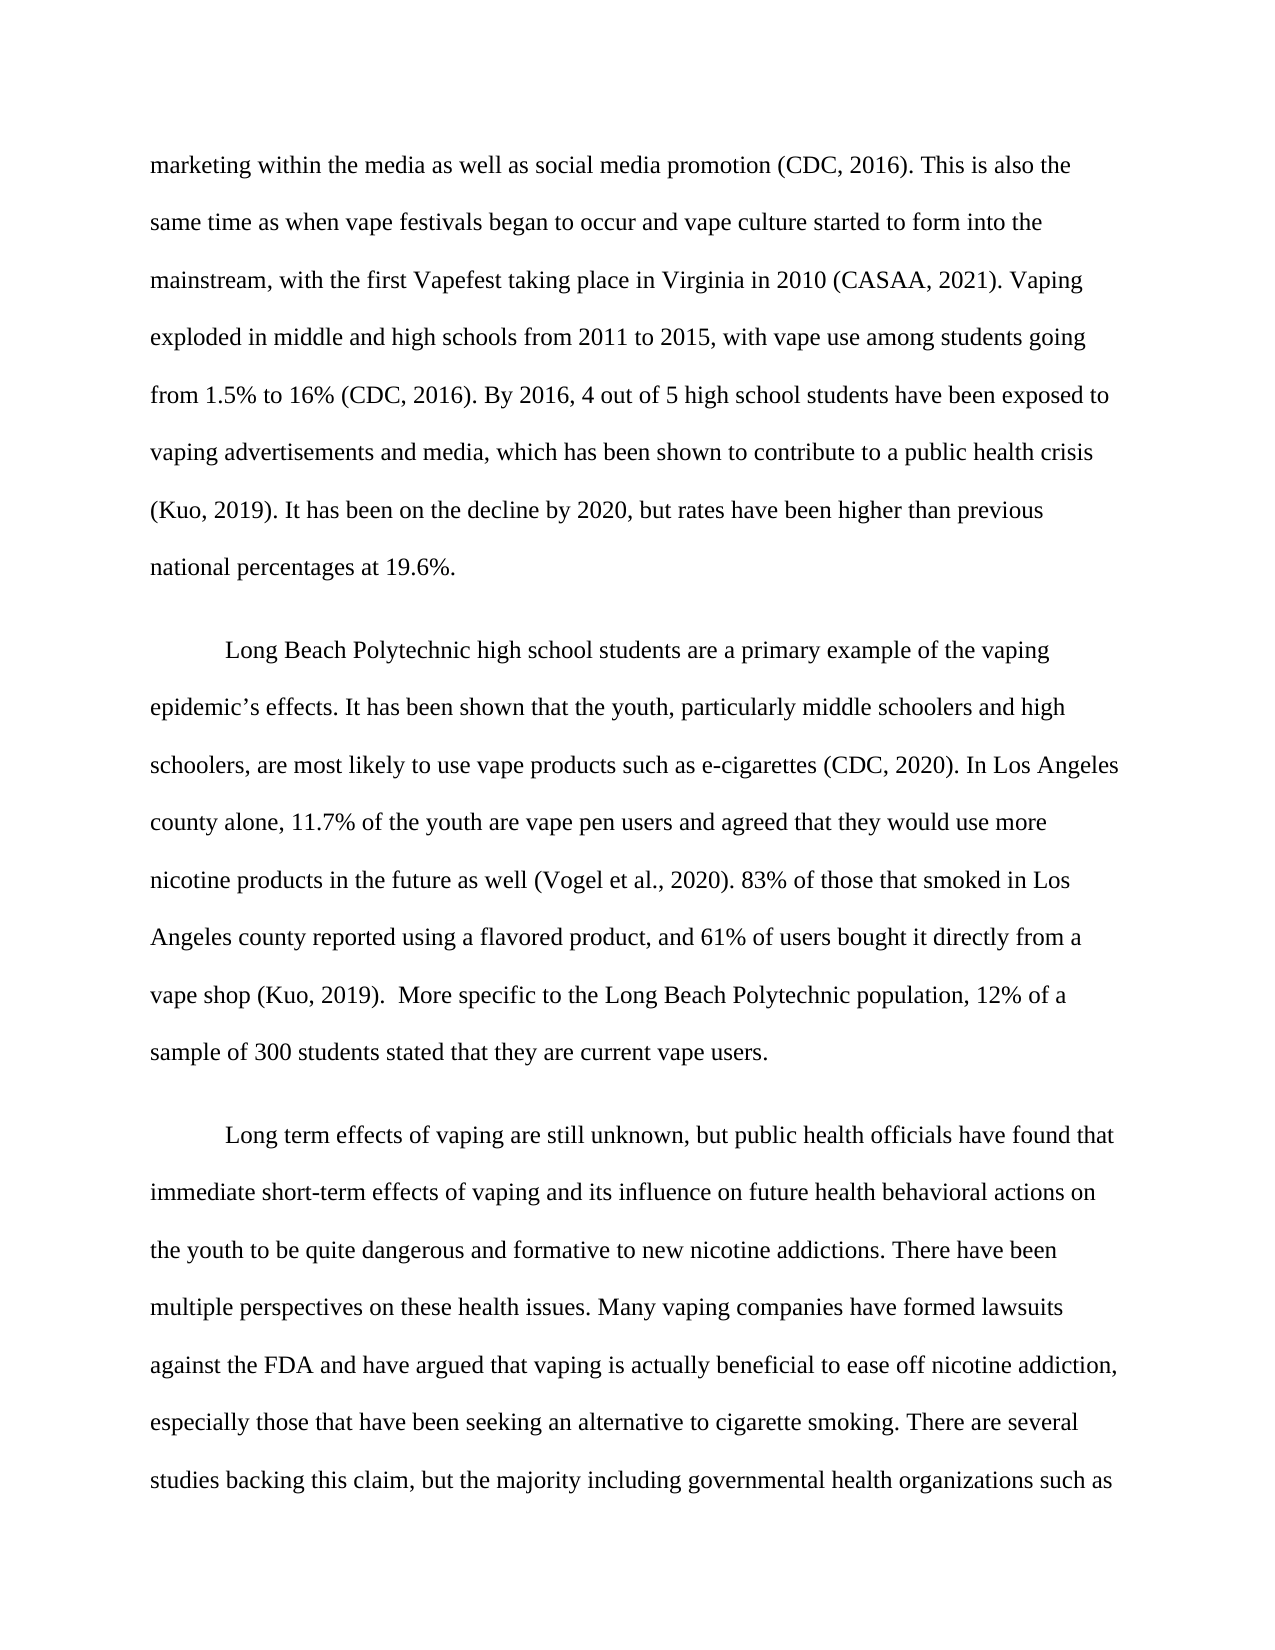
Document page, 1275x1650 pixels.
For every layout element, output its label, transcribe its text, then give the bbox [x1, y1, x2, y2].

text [150, 1120, 1125, 1494]
text Long Beach Polytechnic high school students are a primary example of the vaping epidemic’s effects. It has been shown that the youth, particularly middle schoolers and high schoolers, are most likely to use vape products such as e-cigarettes (CDC, 2020). In Los Angeles county alone, 11.7% of the youth are vape pen users and agreed that they would use more nicotine products in the future as well (Vogel et al., 2020). 83% of those that smoked in Los Angeles county reported using a flavored product, and 61% of users bought it directly from a vape shop (Kuo, 2019). More specific to the Long Beach Polytechnic population, 12% of a sample of 300 students stated that they are current vape users. [150, 635, 1125, 1066]
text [150, 150, 1125, 581]
